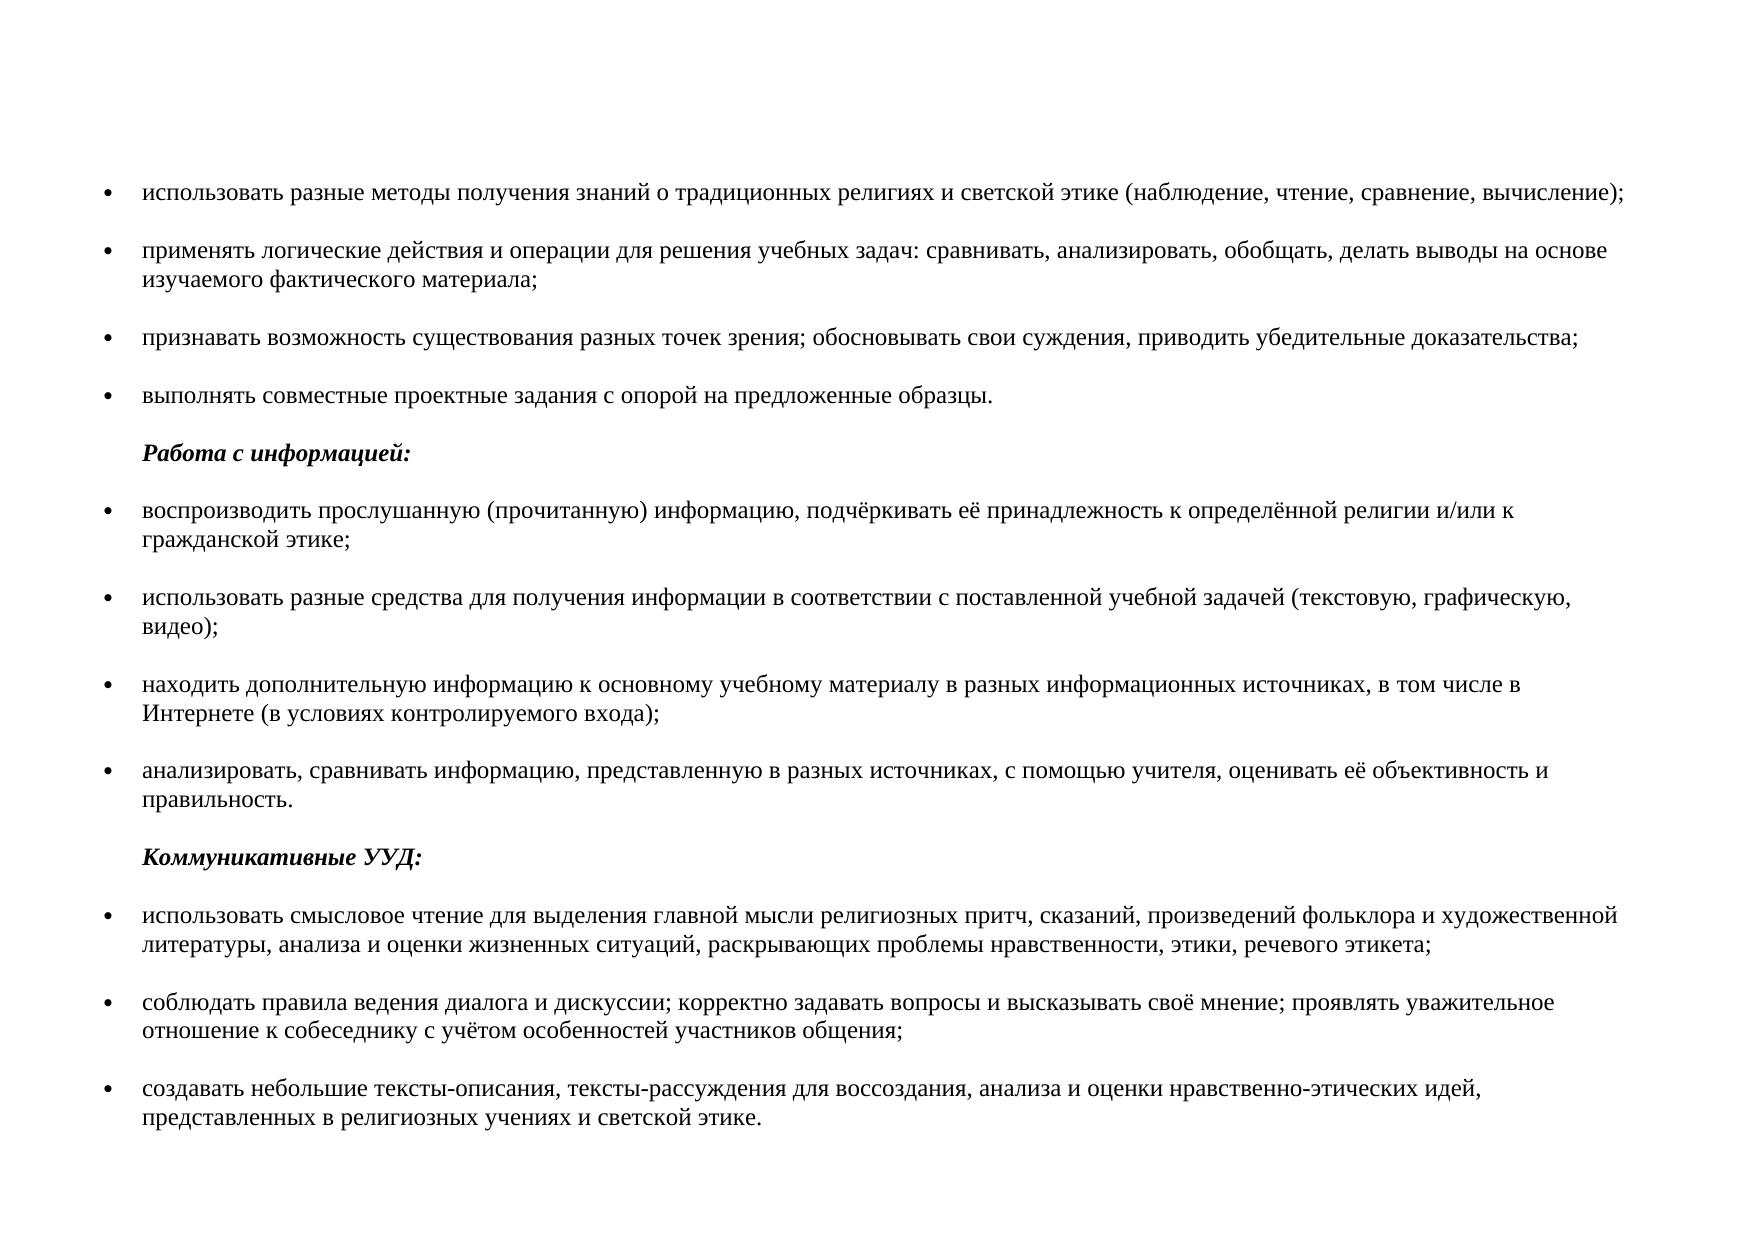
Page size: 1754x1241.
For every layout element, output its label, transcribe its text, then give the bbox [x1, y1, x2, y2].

list использовать смысловое чтение для выделения главной мысли религиозных притч, сказаний, произведений фольклора и художественной литературы, анализа и оценки жизненных ситуаций, раскрывающих проблемы нравственности, этики, речевого этикета; [104, 900, 1636, 958]
list признавать возможность существования разных точек зрения; обосновывать свои суждения, приводить убедительные доказательства; [104, 322, 1636, 351]
list применять логические действия и операции для решения учебных задач: сравнивать, анализировать, обобщать, делать выводы на основе изучаемого фактического материала; [104, 235, 1636, 293]
text Работа с информацией: [118, 438, 1636, 466]
text Коммуникативные УУД: [118, 842, 1636, 871]
list выполнять совместные проектные задания с опорой на предложенные образцы. [104, 380, 1636, 408]
list воспроизводить прослушанную (прочитанную) информацию, подчёркивать её принадлежность к определённой религии и/или к гражданской этике; [104, 496, 1636, 553]
list находить дополнительную информацию к основному учебному материалу в разных информационных источниках, в том числе в Интернете (в условиях контролируемого входа); [104, 669, 1636, 726]
list соблюдать правила ведения диалога и дискуссии; корректно задавать вопросы и высказывать своё мнение; проявлять уважительное отношение к собеседнику с учётом особенностей участников общения; [104, 987, 1636, 1044]
list создавать небольшие тексты-описания, тексты-рассуждения для воссоздания, анализа и оценки нравственно-этических идей, представленных в религиозных учениях и светской этике. [104, 1073, 1636, 1131]
list использовать разные методы получения знаний о традиционных религиях и светской этике (наблюдение, чтение, сравнение, вычисление); [104, 177, 1636, 206]
list использовать разные средства для получения информации в соответствии с поставленной учебной задачей (текстовую, графическую, видео); [104, 582, 1636, 640]
list анализировать, сравнивать информацию, представленную в разных источниках, с помощью учителя, оценивать её объективность и правильность. [104, 756, 1636, 813]
